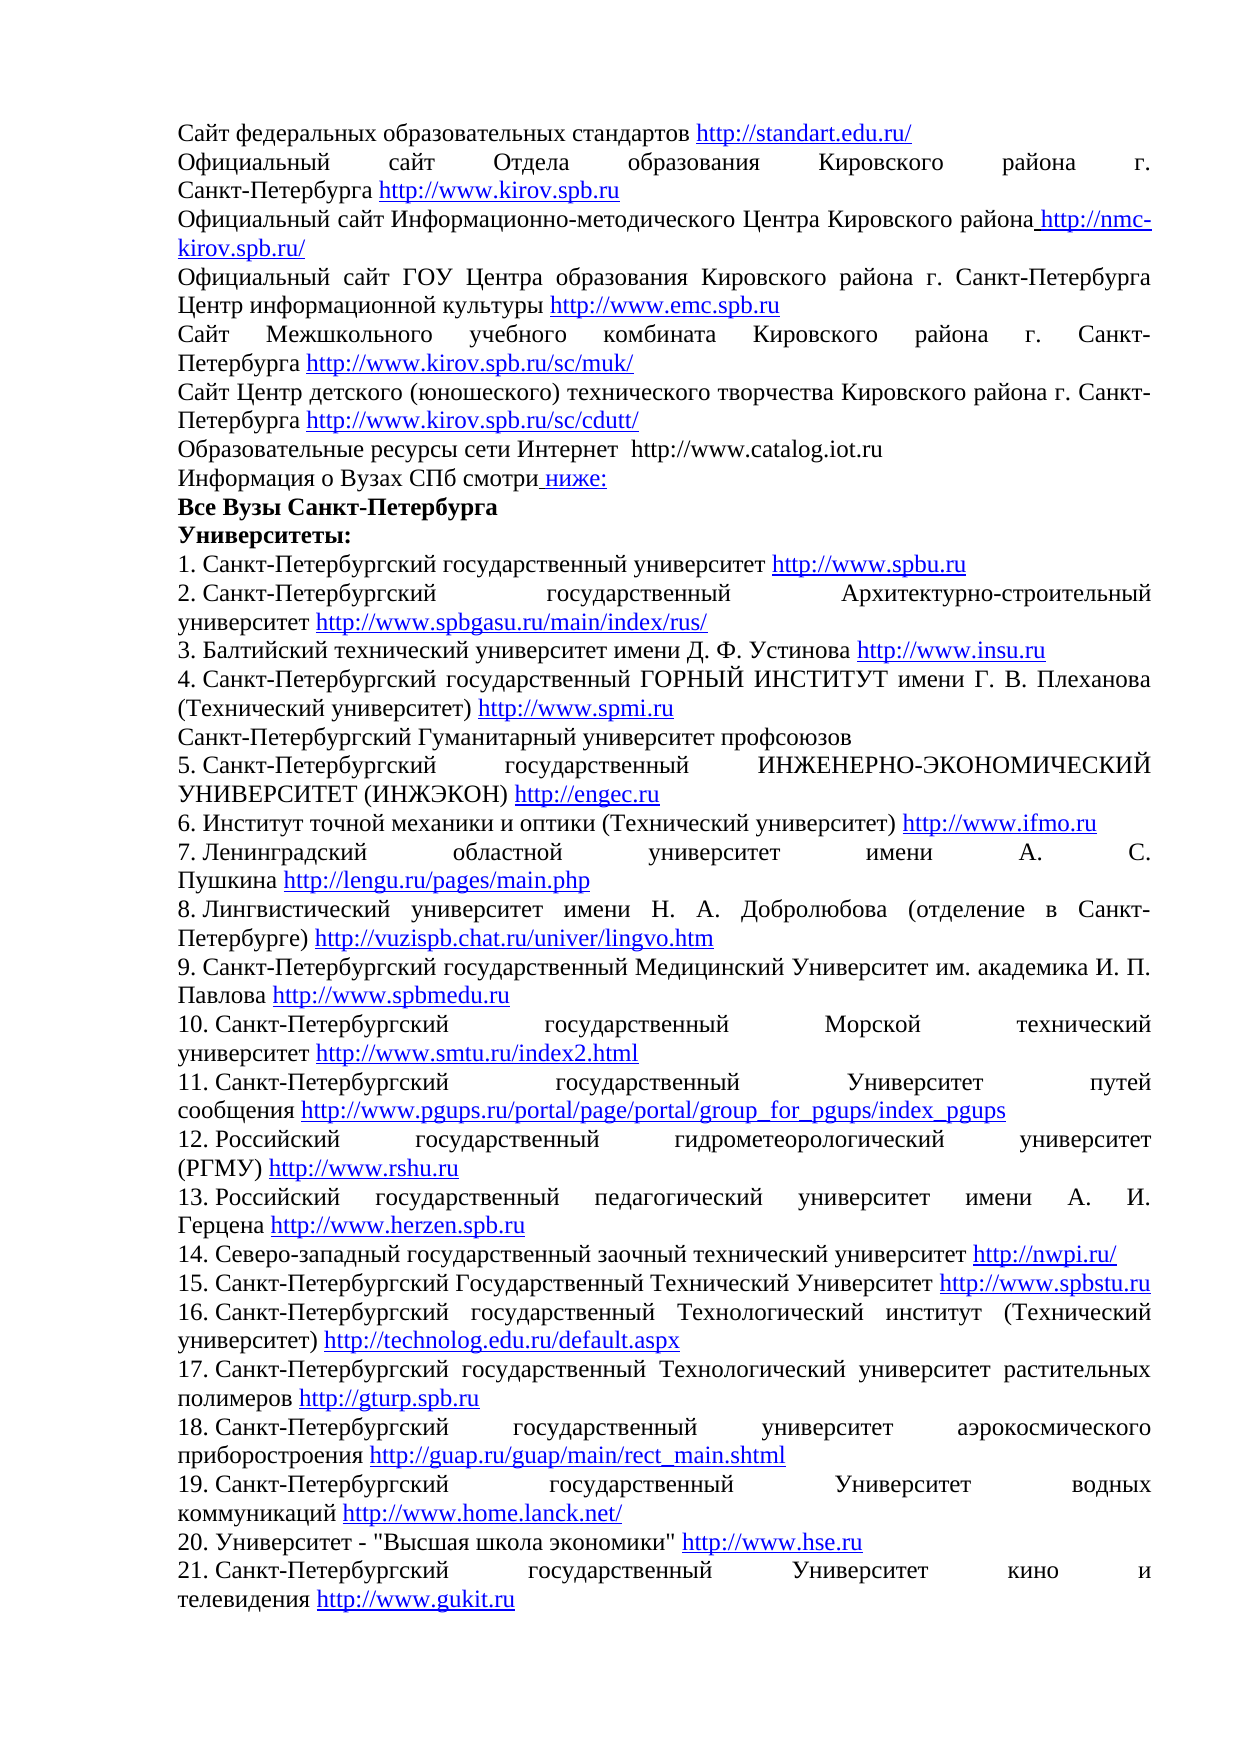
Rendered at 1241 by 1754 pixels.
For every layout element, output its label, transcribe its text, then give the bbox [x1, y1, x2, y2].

text 5. Санкт-Петербургский государственный ИНЖЕНЕРНО-ЭКОНОМИЧЕСКИЙ УНИВЕРСИТЕТ (ИНЖЭКОН) http://engec.ru [177, 751, 1152, 808]
text Официальный сайт ГОУ Центра образования Кировского района г. Санкт-Петербурга Центр информационной культуры http://www.emc.spb.ru [177, 262, 1152, 319]
text 1. Санкт-Петербургский государственный университет http://www.spbu.ru [177, 549, 1152, 578]
text 3. Балтийский технический университет имени Д. Ф. Устинова http://www.insu.ru [177, 636, 1152, 664]
text Образовательные ресурсы сети Интернет http://www.catalog.iot.ru [177, 434, 1152, 463]
text 19. Санкт-Петербургский государственный Университет водных коммуникаций http://www.home.lanck.net/ [177, 1469, 1152, 1527]
text 2. Санкт-Петербургский государственный Архитектурно-строительный университет http://www.spbgasu.ru/main/index/rus/ [177, 578, 1152, 636]
text 21. Санкт-Петербургский государственный Университет кино и телевидения http://www.gukit.ru [177, 1556, 1152, 1613]
text 13. Российский государственный педагогический университет имени А. И. Герцена http://www.herzen.spb.ru [177, 1182, 1152, 1239]
text 20. Университет - "Высшая школа экономики" http://www.hse.ru [177, 1527, 1152, 1556]
text Университеты: [177, 521, 1152, 549]
text 9. Санкт-Петербургский государственный Медицинский Университет им. академика И. П. Павлова http://www.spbmedu.ru [177, 952, 1152, 1009]
text 10. Санкт-Петербургский государственный Морской технический университет http://www.smtu.ru/index2.html [177, 1009, 1152, 1067]
text 4. Санкт-Петербургский государственный ГОРНЫЙ ИНСТИТУТ имени Г. В. Плеханова (Технический университет) http://www.spmi.ru [177, 664, 1152, 722]
text 17. Санкт-Петербургский государственный Технологический университет растительных полимеров http://gturp.spb.ru [177, 1354, 1152, 1412]
text Официальный сайт Информационно-методического Центра Кировского района http://nmc-kirov.spb.ru/ [177, 204, 1152, 262]
text Информация о Вузах СПб смотри ниже: [177, 463, 1152, 492]
text Сайт Центр детского (юношеского) технического творчества Кировского района г. Санкт-Петербурга http://www.kirov.spb.ru/sc/cdutt/ [177, 377, 1152, 434]
text 11. Санкт-Петербургский государственный Университет путей сообщения http://www.pgups.ru/portal/page/portal/group_for_pgups/index_pgups [177, 1067, 1152, 1124]
text Санкт-Петербургский Гуманитарный университет профсоюзов [177, 722, 1152, 751]
text Сайт Межшкольного учебного комбината Кировского района г. Санкт-Петербурга http://www.kirov.spb.ru/sc/muk/ [177, 319, 1152, 377]
text 6. Институт точной механики и оптики (Технический университет) http://www.ifmo.ru [177, 808, 1152, 837]
text 18. Санкт-Петербургский государственный университет аэрокосмического приборостроения http://guap.ru/guap/main/rect_main.shtml [177, 1412, 1152, 1469]
text 14. Северо-западный государственный заочный технический университет http://nwpi.ru/ [177, 1239, 1152, 1268]
text Все Вузы Санкт-Петербурга [177, 492, 1152, 521]
text 8. Лингвистический университет имени Н. А. Добролюбова (отделение в Санкт-Петербурге) http://vuzispb.chat.ru/univer/lingvo.htm [177, 894, 1152, 952]
text 7. Ленинградский областной университет имени А. С. Пушкина http://lengu.ru/pages/main.php [177, 837, 1152, 894]
text Сайт федеральных образовательных стандартов http://standart.edu.ru/ [177, 118, 1152, 147]
text 16. Санкт-Петербургский государственный Технологический институт (Технический университет) http://technolog.edu.ru/default.aspx [177, 1297, 1152, 1354]
text Официальный сайт Отдела образования Кировского района г. Санкт-Петербурга http://www.kirov.spb.ru [177, 147, 1152, 204]
text 12. Российский государственный гидрометеорологический университет (РГМУ) http://www.rshu.ru [177, 1124, 1152, 1182]
text 15. Санкт-Петербургский Государственный Технический Университет http://www.spbstu.ru [177, 1268, 1152, 1297]
